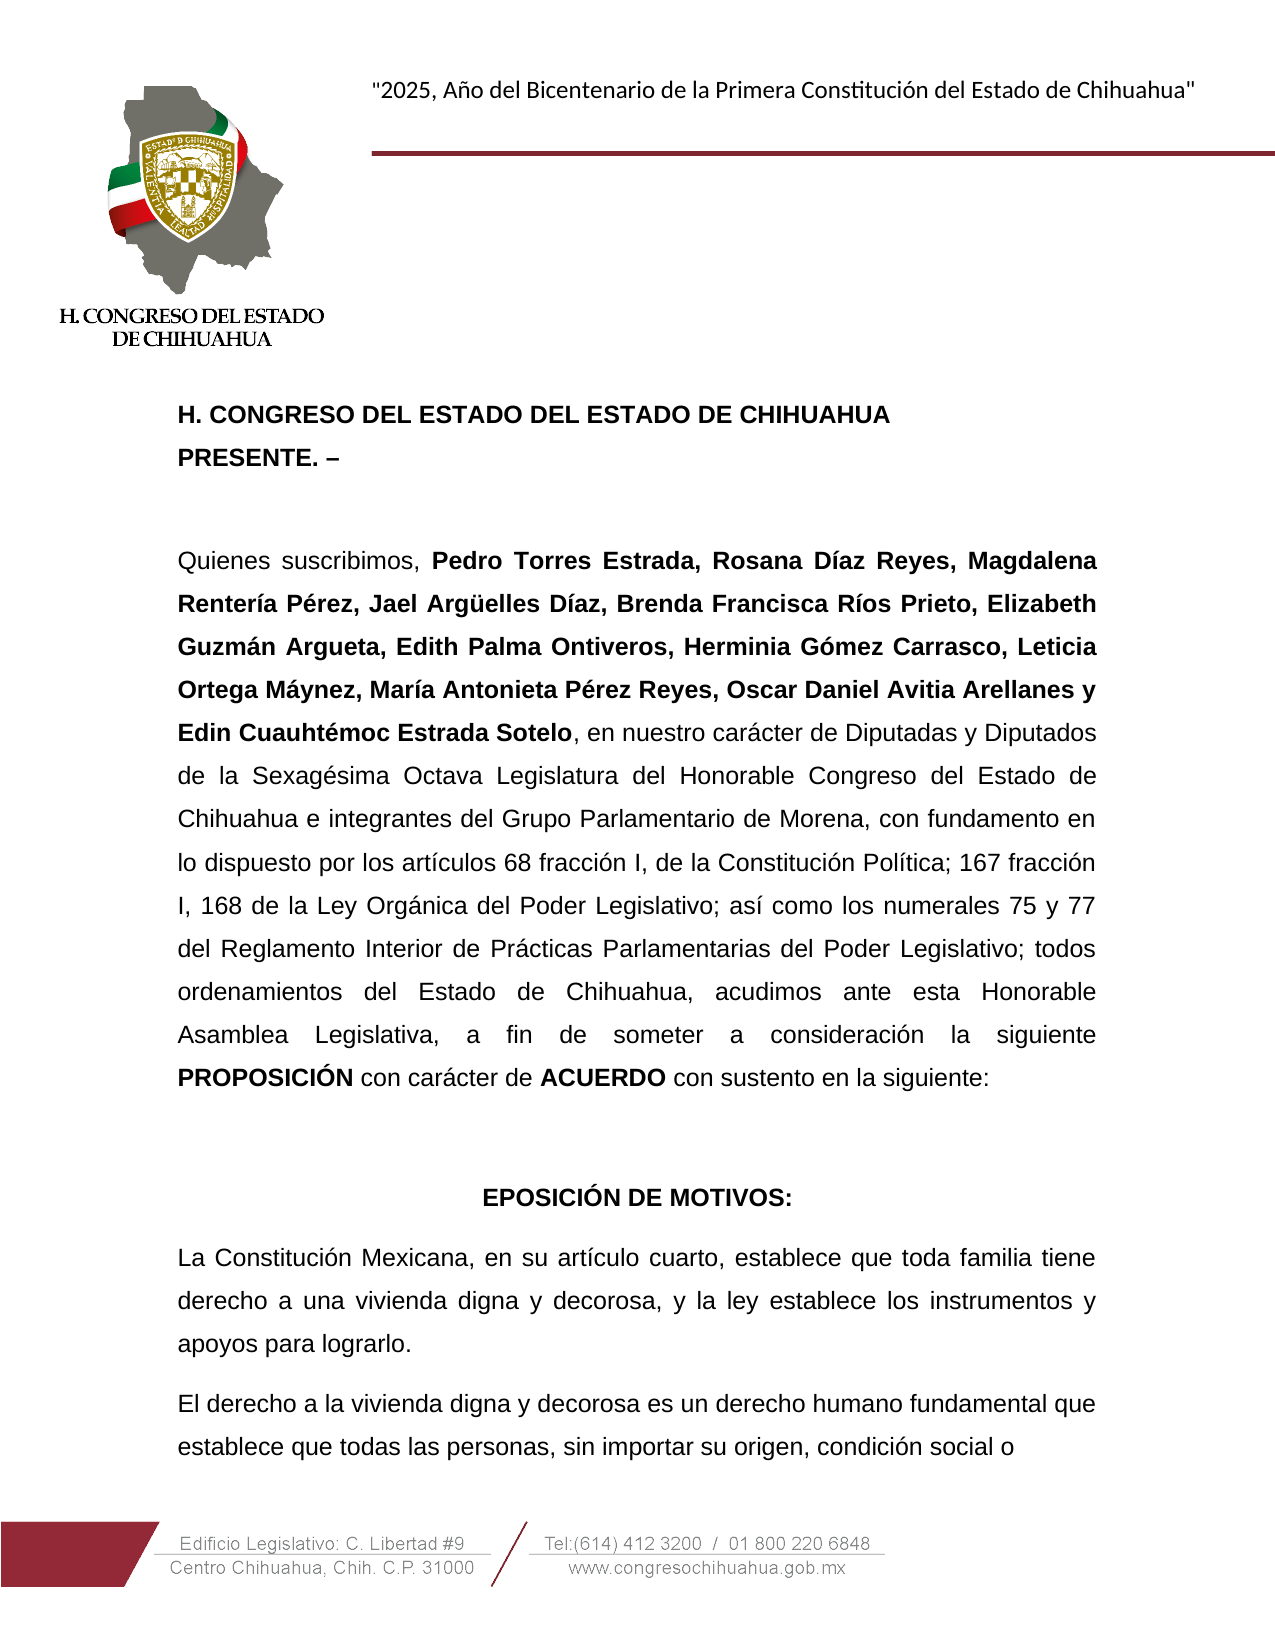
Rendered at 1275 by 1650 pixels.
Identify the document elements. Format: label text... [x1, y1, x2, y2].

text La Constitución Mexicana, en su artículo cuarto, establece que toda familia tiene derecho a una vivienda digna y decorosa, y la ley establece los instrumentos y apoyos para lograrlo. [177, 1243, 1098, 1358]
picture [0, 0, 1275, 1650]
text PRESENTE. – [177, 443, 1098, 472]
text El derecho a la vivienda digna y decorosa es un derecho humano fundamental que establece que todas las personas, sin importar su origen, condición social o [177, 1389, 1098, 1461]
text EPOSICIÓN DE MOTIVOS: [177, 1183, 1098, 1212]
text H. CONGRESO DEL ESTADO DEL ESTADO DE CHIHUAHUA [177, 400, 1098, 428]
text Quienes suscribimos, Pedro Torres Estrada, Rosana Díaz Reyes, Magdalena Rentería Pérez, Jael Argüelles Díaz, Brenda Francisca Ríos Prieto, Elizabeth Guzmán Argueta, Edith Palma Ontiveros, Herminia Gómez Carrasco, Leticia Ortega Máynez, María Antonieta Pérez Reyes, Oscar Daniel Avitia Arellanes y Edin Cuauhtémoc Estrada Sotelo, en nuestro carácter de Diputadas y Diputados de la Sexagésima Octava Legislatura del Honorable Congreso del Estado de Chihuahua e integrantes del Grupo Parlamentario de Morena, con fundamento en lo dispuesto por los artículos 68 fracción I, de la Constitución Política; 167 fracción I, 168 de la Ley Orgánica del Poder Legislativo; así como los numerales 75 y 77 del Reglamento Interior de Prácticas Parlamentarias del Poder Legislativo; todos ordenamientos del Estado de Chihuahua, acudimos ante esta Honorable Asamblea Legislativa, a fin de someter a consideración la siguiente PROPOSICIÓN con carácter de ACUERDO con sustento en la siguiente: [177, 546, 1098, 1092]
